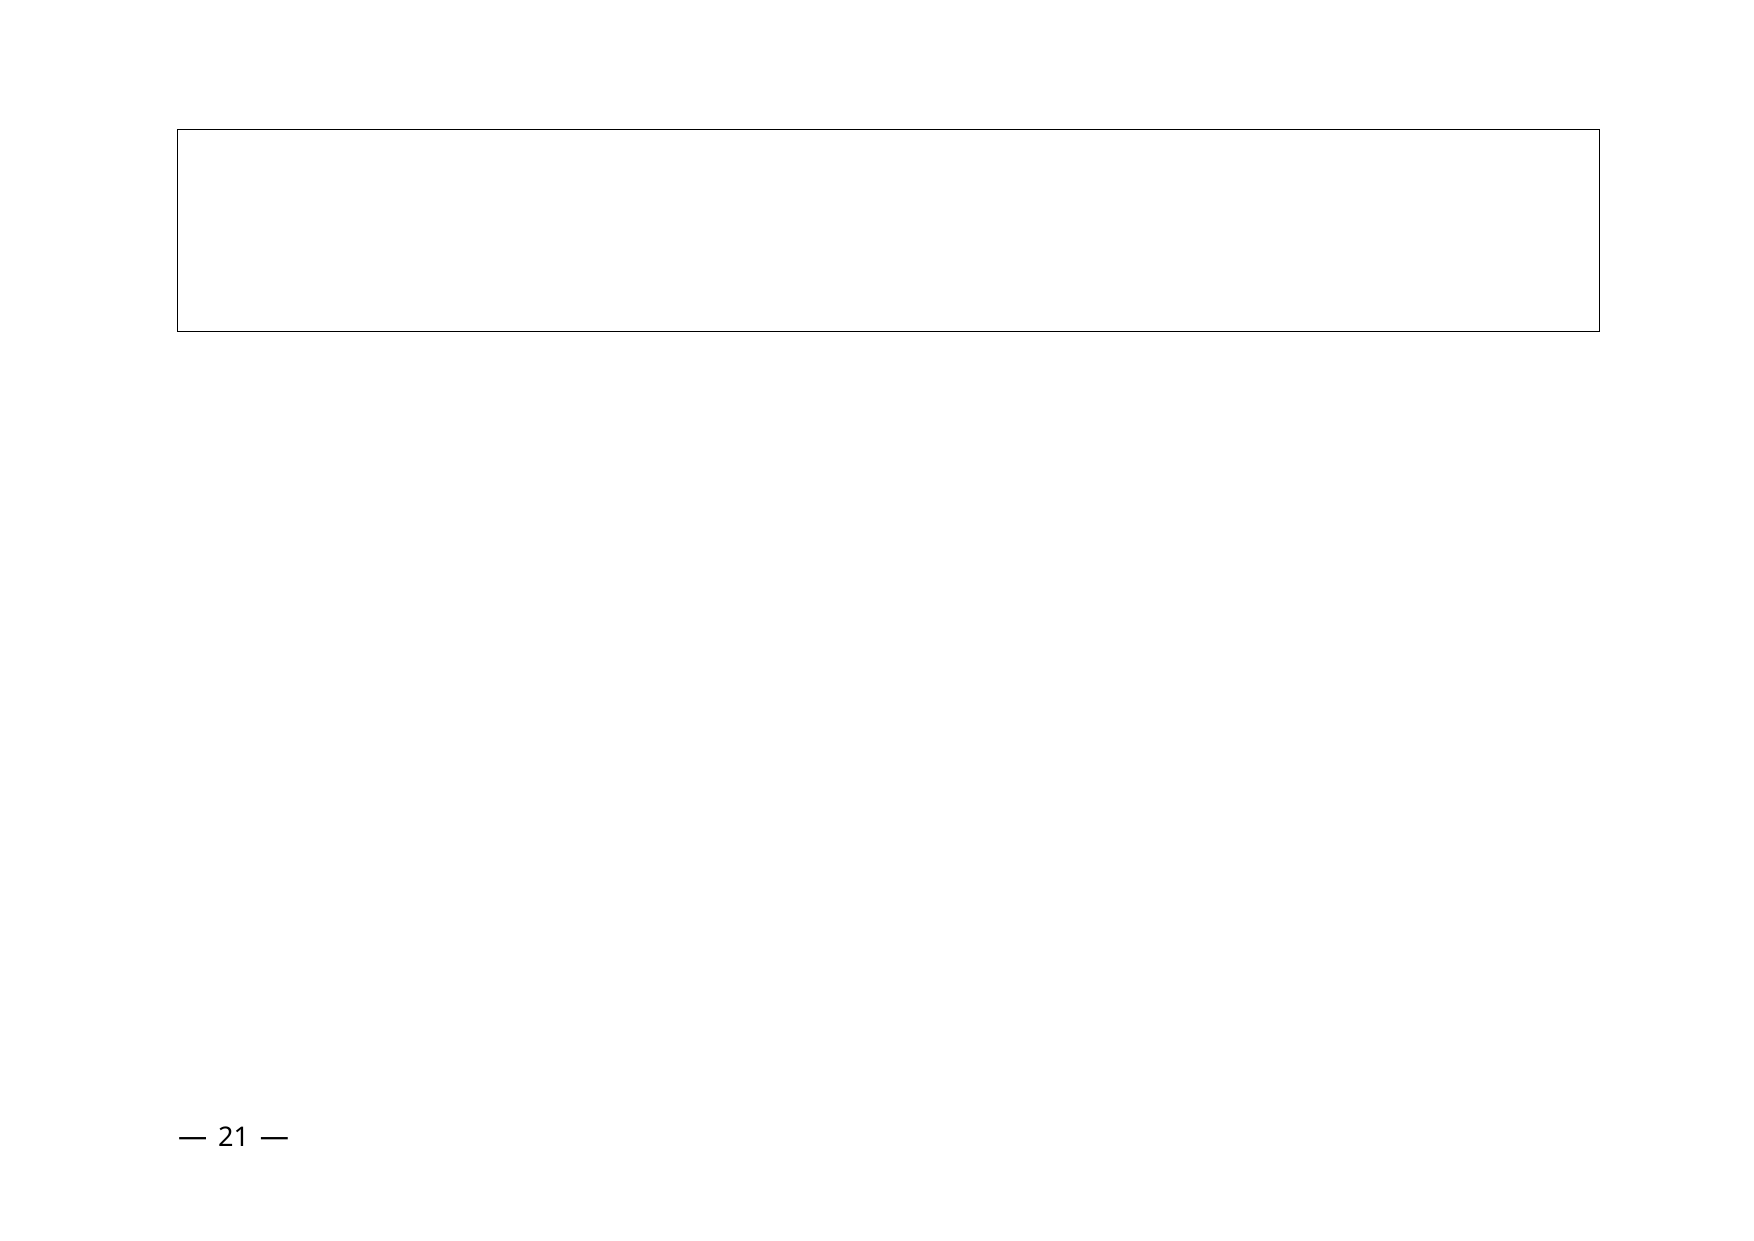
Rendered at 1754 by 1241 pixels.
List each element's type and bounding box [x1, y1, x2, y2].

table_header [178, 130, 1599, 331]
